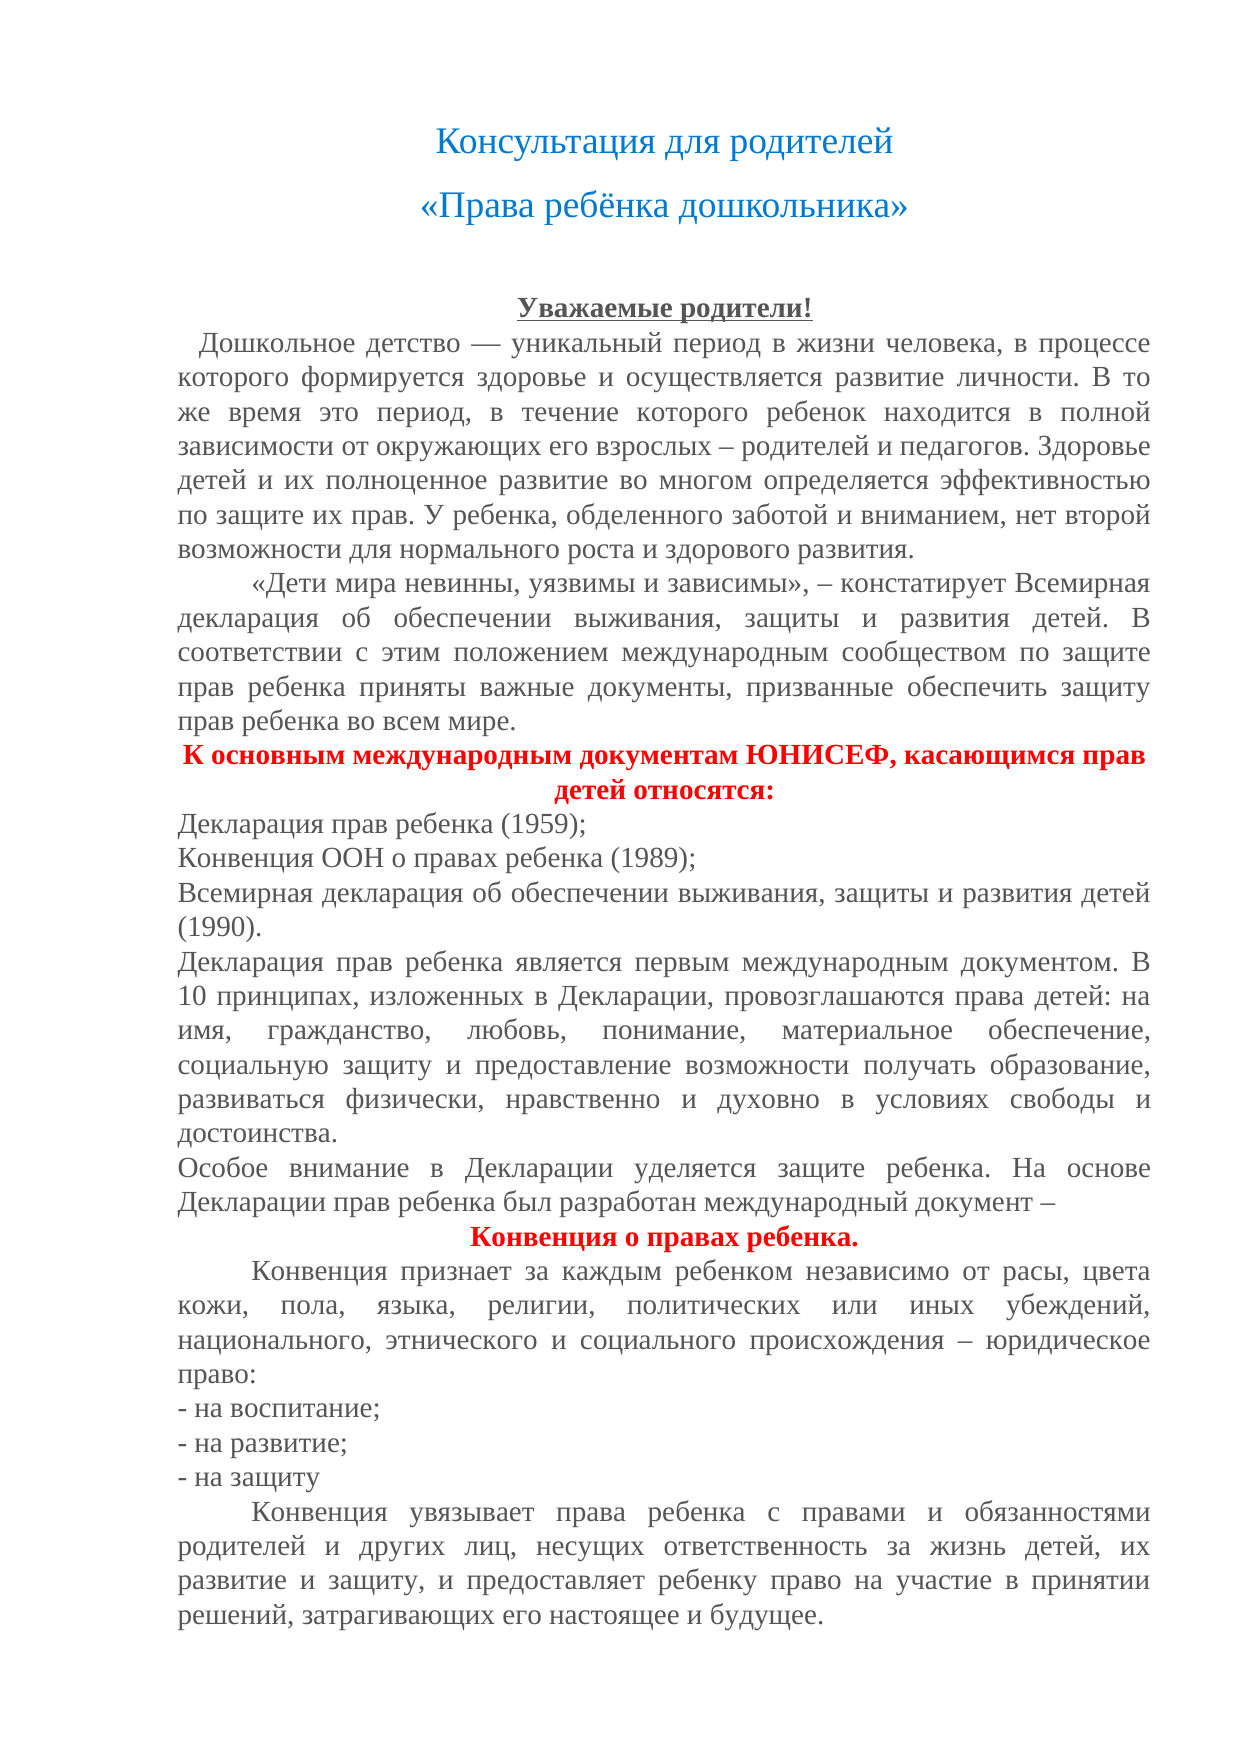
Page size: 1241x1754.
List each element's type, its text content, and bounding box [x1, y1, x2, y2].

text Декларация прав ребенка (1959); [177, 805, 1152, 840]
text Всемирная декларация об обеспечении выживания, защиты и развития детей (1990). [177, 874, 1152, 943]
text Конвенция признает за каждым ребенком независимо от расы, цвета кожи, пола, языка, религии, политических или иных убеждений, национального, этнического и социального происхождения – юридическое право: [177, 1252, 1152, 1390]
text Конвенция о правах ребенка. [177, 1218, 1152, 1252]
text Особое внимание в Декларации уделяется защите ребенка. На основе Декларации прав ребенка был разработан международный документ – [177, 1149, 1152, 1218]
text Декларация прав ребенка является первым международным документом. В 10 принципах, изложенных в Декларации, провозглашаются права детей: на имя, гражданство, любовь, понимание, материальное обеспечение, социальную защиту и предоставление возможности получать образование, развиваться физически, нравственно и духовно в условиях свободы и достоинства. [177, 943, 1152, 1149]
text К основным международным документам ЮНИСЕФ, касающимся прав детей относятся: [177, 737, 1152, 805]
text «Права ребёнка дошкольника» [177, 182, 1152, 225]
text Конвенция ООН о правах ребенка (1989); [177, 840, 1152, 874]
text Консультация для родителей [177, 118, 1152, 161]
text - на защиту [177, 1458, 1152, 1493]
text «Дети мира невинны, уязвимы и зависимы», – констатирует Всемирная декларация об обеспечении выживания, защиты и развития детей. В соответствии с этим положением международным сообществом по защите прав ребенка приняты важные документы, призванные обеспечить защиту прав ребенка во всем мире. [177, 565, 1152, 737]
text - на развитие; [177, 1424, 1152, 1458]
text Дошкольное детство — уникальный период в жизни человека, в процессе которого формируется здоровье и осуществляется развитие личности. В то же время это период, в течение которого ребенок находится в полной зависимости от окружающих его взрослых – родителей и педагогов. Здоровье детей и их полноценное развитие во многом определяется эффективностью по защите их прав. У ребенка, обделенного заботой и вниманием, нет второй возможности для нормального роста и здорового развития. [177, 324, 1152, 565]
text Уважаемые родители! [177, 290, 1152, 324]
text Конвенция увязывает права ребенка с правами и обязанностями родителей и других лиц, несущих ответственность за жизнь детей, их развитие и защиту, и предоставляет ребенку право на участие в принятии решений, затрагивающих его настоящее и будущее. [177, 1493, 1152, 1630]
text - на воспитание; [177, 1390, 1152, 1424]
